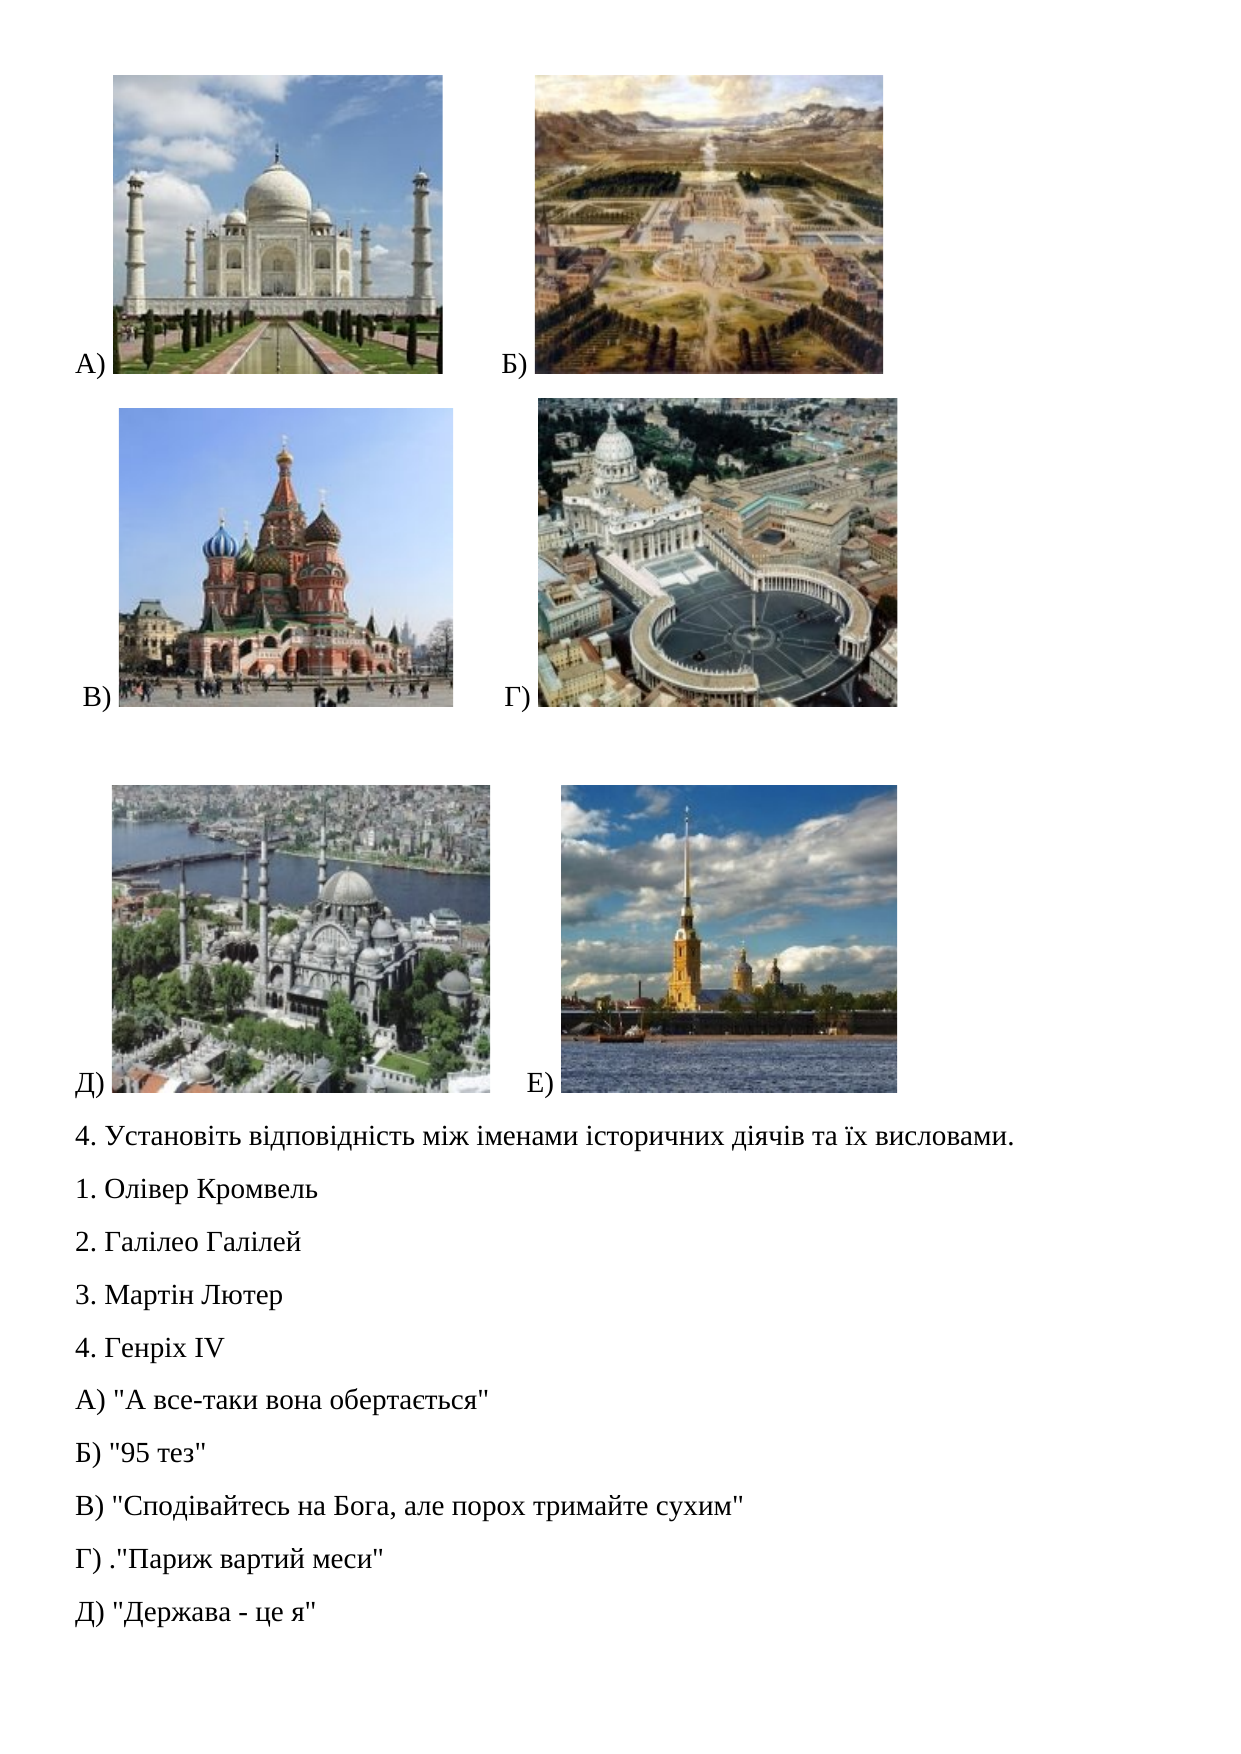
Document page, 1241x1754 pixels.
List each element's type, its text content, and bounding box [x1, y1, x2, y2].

text В) "Сподівайтесь на Бога, але порох тримайте сухим" [75, 1488, 1165, 1522]
picture [561, 785, 898, 1093]
text 2. Галілео Галілей [75, 1224, 1165, 1258]
picture [118, 408, 454, 707]
picture [111, 785, 490, 1093]
text А) "А все-таки вона обертається" [75, 1382, 1165, 1416]
text 4. Генріх ІV [75, 1330, 1165, 1363]
picture [538, 398, 898, 707]
text Г) ."Париж вартий меси" [75, 1541, 1165, 1574]
picture [534, 75, 884, 374]
text 3. Мартін Лютер [75, 1277, 1165, 1310]
picture [113, 75, 443, 374]
text Д) "Держава - це я" [75, 1594, 1165, 1627]
text 1. Олівер Кромвель [75, 1171, 1165, 1205]
text Б) "95 тез" [75, 1435, 1165, 1469]
text 4. Установіть відповідність між іменами історичних діячів та їх висловами. [75, 1118, 1165, 1152]
